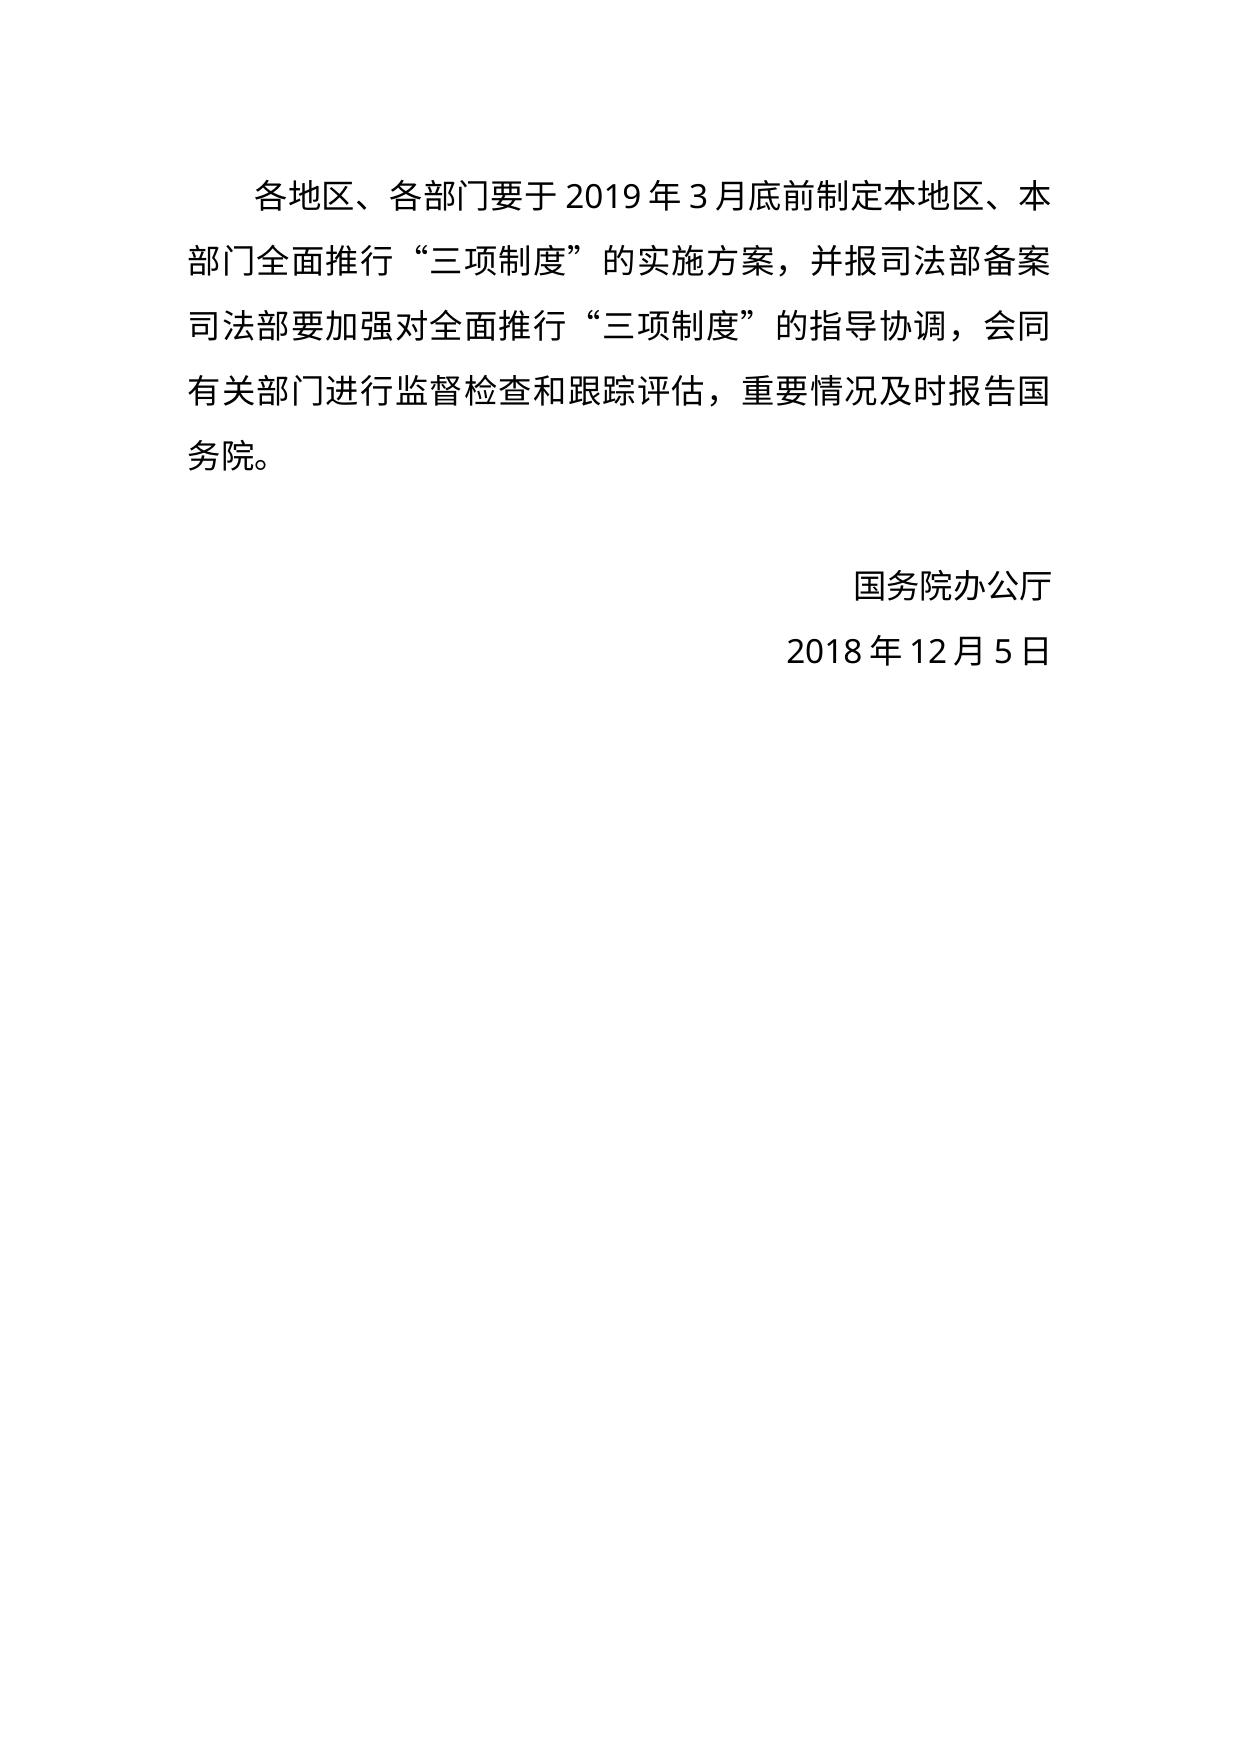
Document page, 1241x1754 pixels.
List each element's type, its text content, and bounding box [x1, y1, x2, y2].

text 2018年12月5日 [187, 617, 1053, 682]
text 国务院办公厅 [187, 552, 1053, 617]
text 各地区、各部门要于2019年3月底前制定本地区、本部门全面推行“三项制度”的实施方案，并报司法部备案。司法部要加强对全面推行“三项制度”的指导协调，会同有关部门进行监督检查和跟踪评估，重要情况及时报告国务院。 [187, 162, 1053, 487]
